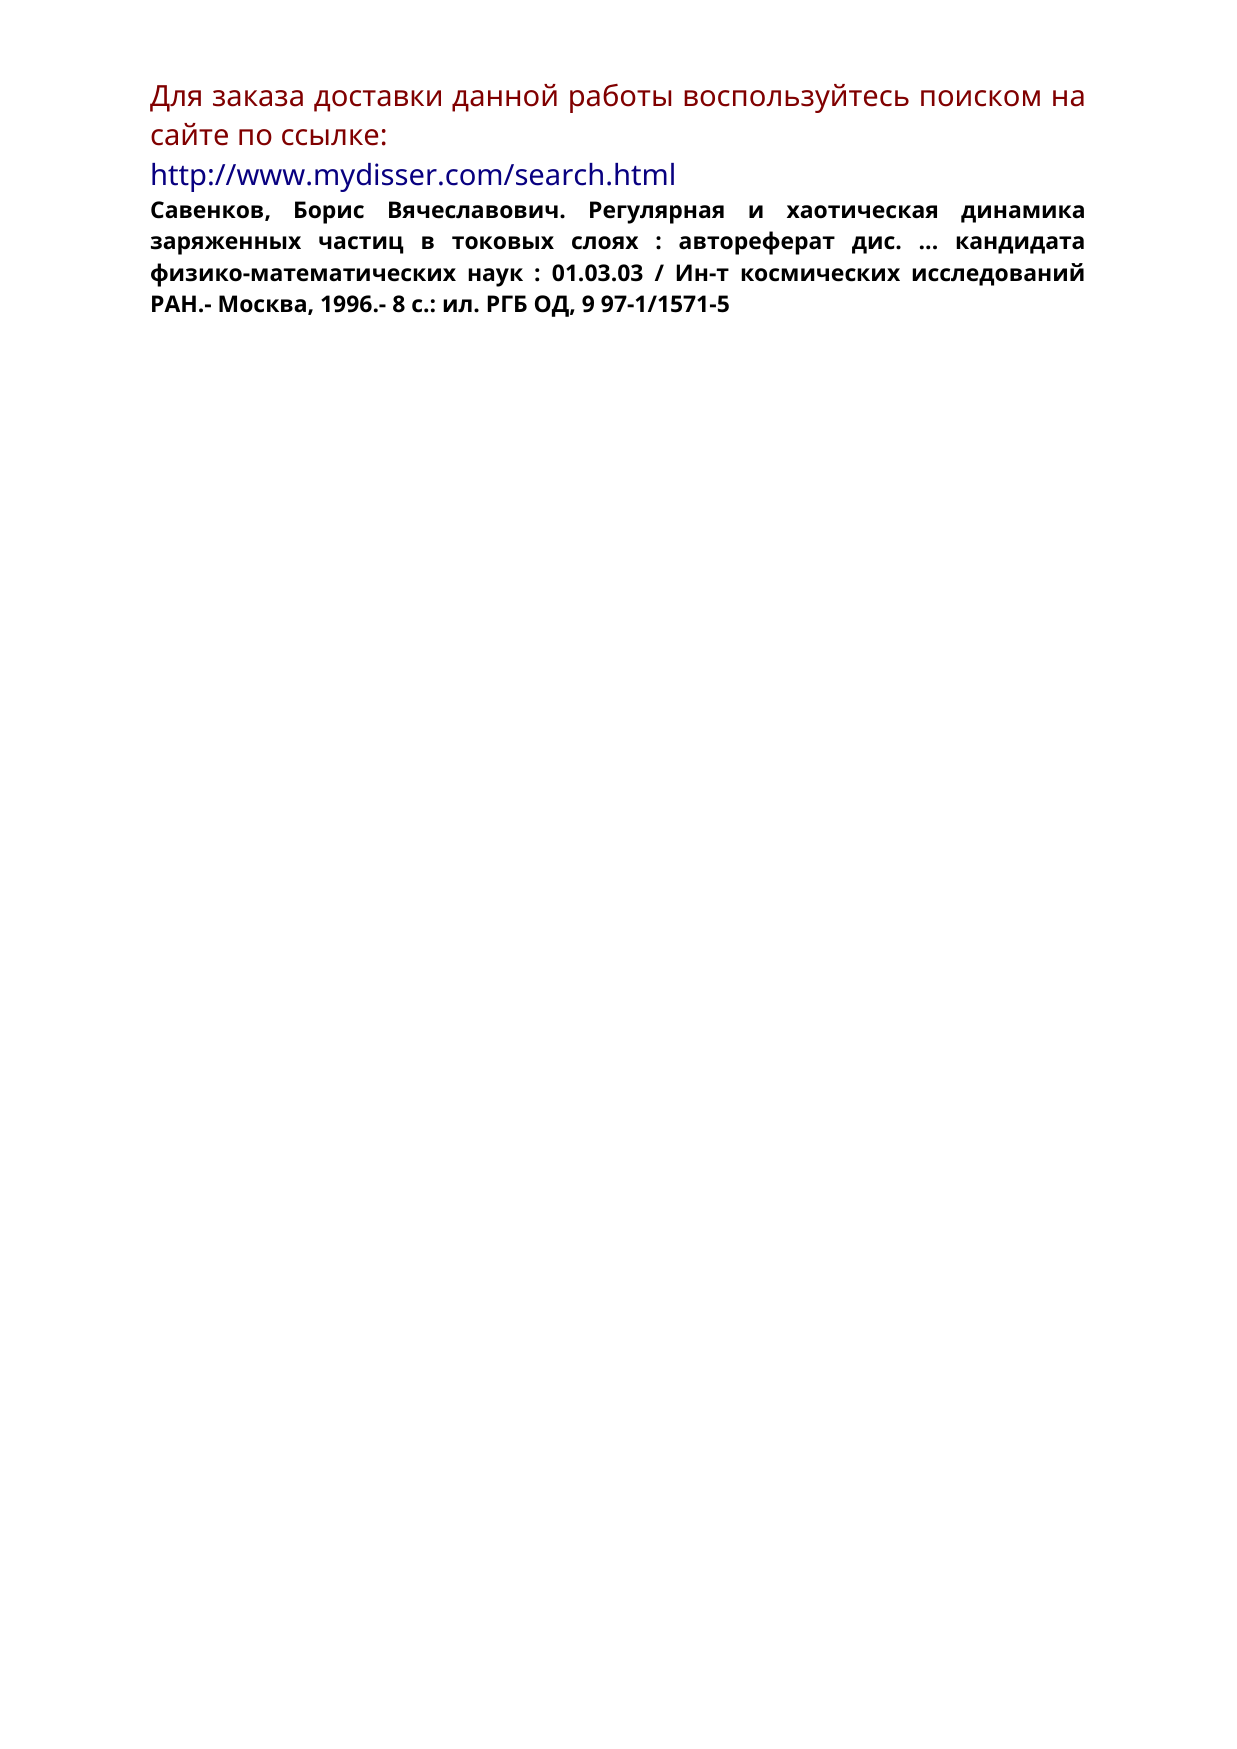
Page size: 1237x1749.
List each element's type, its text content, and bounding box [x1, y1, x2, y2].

text Савенков, Борис Вячеславович. Регулярная и хаотическая динамика заряженных частиц в токовых слоях : автореферат дис. ... кандидата физико-математических наук : 01.03.03 / Ин-т космических исследований РАН.- Москва, 1996.- 8 с.: ил. РГБ ОД, 9 97-1/1571-5 [150, 194, 1086, 319]
